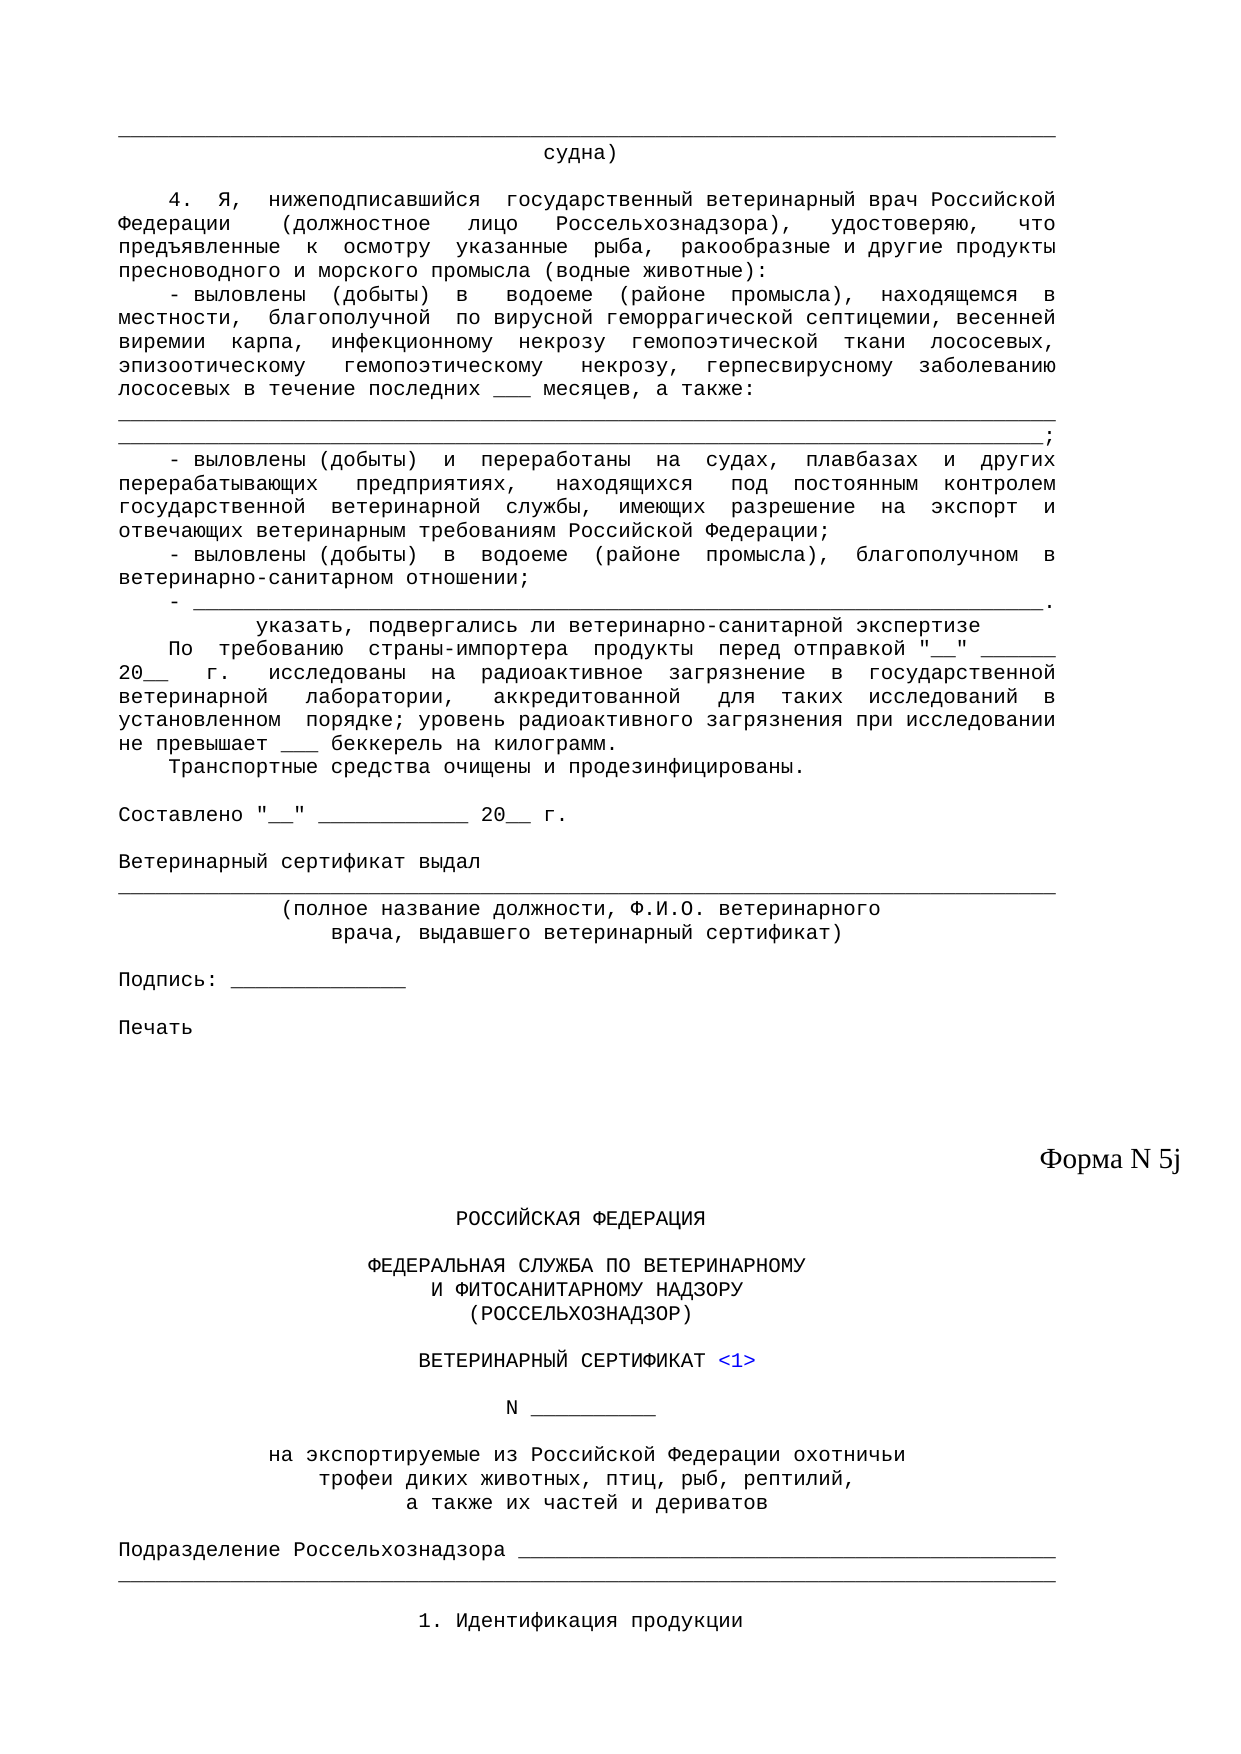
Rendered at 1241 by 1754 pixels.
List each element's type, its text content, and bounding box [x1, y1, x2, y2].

text Подпись: ______________ [118, 969, 1181, 993]
text И ФИТОСАНИТАРНОМУ НАДЗОРУ [118, 1279, 1181, 1303]
text врача, выдавшего ветеринарный сертификат) [118, 922, 1181, 946]
text (РОССЕЛЬХОЗНАДЗОР) [118, 1303, 1181, 1326]
text а также их частей и дериватов [118, 1492, 1181, 1515]
text ___________________________________________________________________________ [118, 118, 1181, 142]
text трофеи диких животных, птиц, рыб, рептилий, [118, 1468, 1181, 1492]
text N __________ [118, 1397, 1181, 1421]
text Транспортные средства очищены и продезинфицированы. [118, 757, 1181, 780]
text указать, подвергались ли ветеринарно-санитарной экспертизе [118, 615, 1181, 638]
text судна) [118, 142, 1181, 165]
text ВЕТЕРИНАРНЫЙ СЕРТИФИКАТ <1> [118, 1350, 1181, 1373]
text установленном порядке; уровень радиоактивного загрязнения при исследовании [118, 709, 1181, 733]
text отвечающих ветеринарным требованиям Российской Федерации; [118, 520, 1181, 544]
text Подразделение Россельхознадзора ___________________________________________ [118, 1539, 1181, 1563]
text - выловлены (добыты) в водоеме (районе промысла), благополучном в [118, 544, 1181, 567]
text лососевых в течение последних ___ месяцев, а также: [118, 378, 1181, 402]
text эпизоотическому гемопоэтическому некрозу, герпесвирусному заболеванию [118, 354, 1181, 378]
text По требованию страны-импортера продукты перед отправкой "__" ______ [118, 638, 1181, 662]
text Составлено "__" ____________ 20__ г. [118, 804, 1181, 827]
text перерабатывающих предприятиях, находящихся под постоянным контролем [118, 473, 1181, 496]
text - ____________________________________________________________________. [118, 591, 1181, 615]
text Федерации (должностное лицо Россельхознадзора), удостоверяю, что [118, 213, 1181, 236]
text предъявленные к осмотру указанные рыба, ракообразные и другие продукты [118, 236, 1181, 260]
text 1. Идентификация продукции [118, 1610, 1181, 1634]
text местности, благополучной по вирусной геморрагической септицемии, весенней [118, 307, 1181, 331]
text - выловлены (добыты) в водоеме (районе промысла), находящемся в [118, 284, 1181, 307]
text - выловлены (добыты) и переработаны на судах, плавбазах и других [118, 449, 1181, 473]
text не превышает ___ беккерель на килограмм. [118, 733, 1181, 757]
text государственной ветеринарной службы, имеющих разрешение на экспорт и [118, 496, 1181, 520]
text 20__ г. исследованы на радиоактивное загрязнение в государственной [118, 662, 1181, 686]
text РОССИЙСКАЯ ФЕДЕРАЦИЯ [118, 1208, 1181, 1232]
text ___________________________________________________________________________ [118, 875, 1181, 898]
text 4. Я, нижеподписавшийся государственный ветеринарный врач Российской [118, 189, 1181, 213]
text на экспортируемые из Российской Федерации охотничьи [118, 1444, 1181, 1468]
text Ветеринарный сертификат выдал [118, 851, 1181, 875]
text ФЕДЕРАЛЬНАЯ СЛУЖБА ПО ВЕТЕРИНАРНОМУ [118, 1255, 1181, 1279]
text виремии карпа, инфекционному некрозу гемопоэтической ткани лососевых, [118, 331, 1181, 354]
text (полное название должности, Ф.И.О. ветеринарного [118, 898, 1181, 922]
text ___________________________________________________________________________ [118, 402, 1181, 426]
text пресноводного и морского промысла (водные животные): [118, 260, 1181, 284]
text ветеринарно-санитарном отношении; [118, 567, 1181, 591]
text Печать [118, 1017, 1181, 1040]
text __________________________________________________________________________; [118, 426, 1181, 449]
text Форма N 5j [118, 1141, 1181, 1174]
text ___________________________________________________________________________ [118, 1563, 1181, 1586]
text ветеринарной лаборатории, аккредитованной для таких исследований в [118, 686, 1181, 709]
